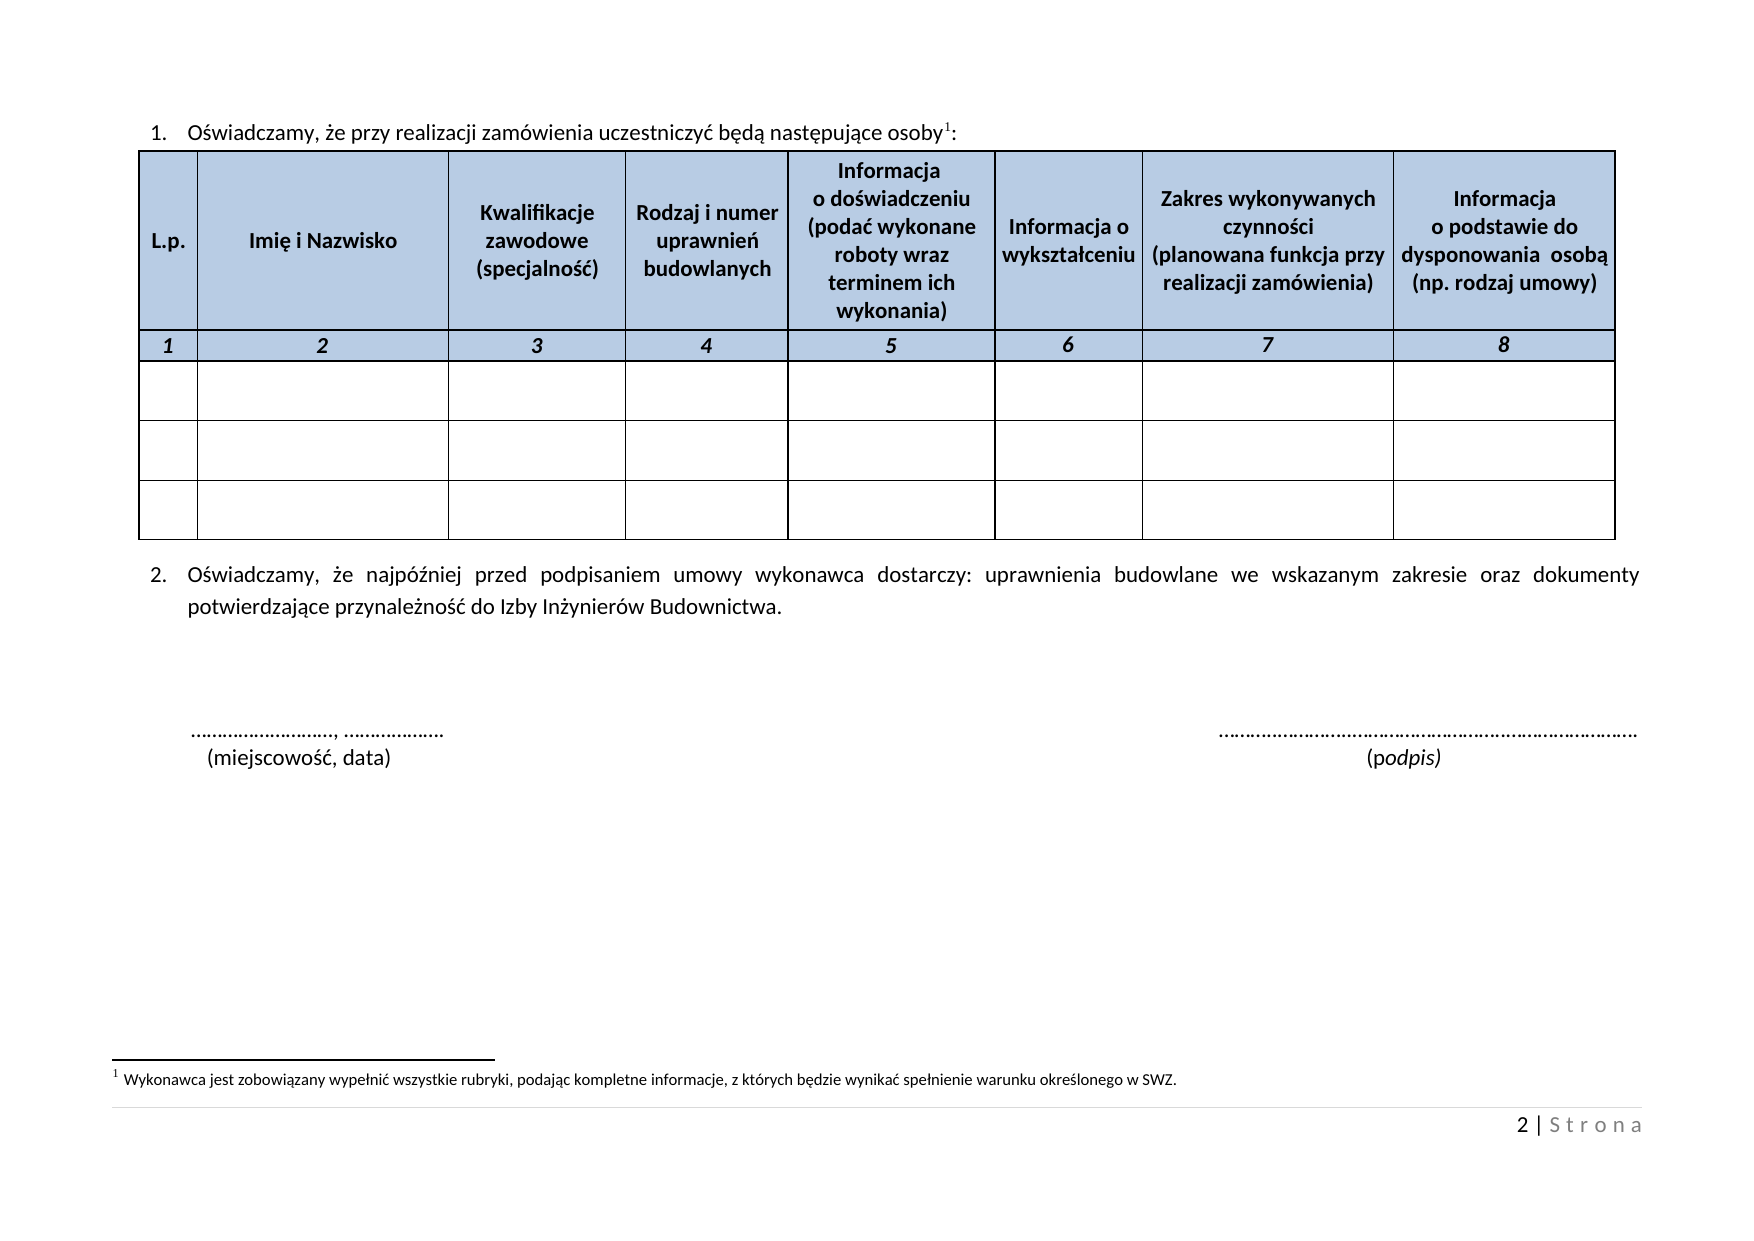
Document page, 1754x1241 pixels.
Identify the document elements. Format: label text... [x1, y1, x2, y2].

table_cell [1143, 362, 1393, 420]
table_cell 7 [1143, 331, 1393, 360]
table_cell [198, 362, 448, 420]
table_cell 5 [789, 331, 994, 360]
table_cell 8 [1394, 331, 1614, 360]
table_cell [789, 362, 994, 420]
table_header Zakres wykonywanych czynności (planowana funkcja przy realizacji zamówienia) [1143, 152, 1393, 329]
table_header Informacja o doświadczeniu (podać wykonane roboty wraz terminem ich wykonania) [789, 152, 994, 329]
table_cell [996, 362, 1142, 420]
table_cell [626, 362, 787, 420]
text ………………………, ………………. ………..…………..………………………..……………………. (miejscowość, data) (podpis) [112, 715, 1671, 771]
table_cell [626, 421, 787, 480]
table_cell [789, 421, 994, 480]
table_cell [449, 362, 625, 420]
table_cell 3 [449, 331, 625, 360]
table_cell [1394, 481, 1614, 538]
table_header L.p. [140, 152, 197, 329]
table_cell [1143, 421, 1393, 480]
table_cell [449, 481, 625, 538]
table_cell [1394, 421, 1614, 480]
table_header Informacja o wykształceniu [996, 152, 1142, 329]
table_cell [140, 481, 197, 538]
table_header Imię i Nazwisko [198, 152, 448, 329]
table_cell [140, 421, 197, 480]
table_cell [996, 421, 1142, 480]
list Oświadczamy, że najpóźniej przed podpisaniem umowy wykonawca dostarczy: uprawnienia budowlane we wskazanym zakresie oraz dokumenty potwierdzające przynależność do Izby Inżynierów Budownictwa. [150, 560, 1642, 621]
table_cell [140, 362, 197, 420]
table_cell [626, 481, 787, 538]
table_cell [789, 481, 994, 538]
table_cell [449, 421, 625, 480]
table_cell 2 [198, 331, 448, 360]
table_header Informacja o podstawie do dysponowania osobą (np. rodzaj umowy) [1394, 152, 1614, 329]
table_cell [1394, 362, 1614, 420]
list Oświadczamy, że przy realizacji zamówienia uczestniczyć będą następujące osoby: [150, 118, 1642, 146]
table_cell 1 [140, 331, 197, 360]
table_header Rodzaj i numer uprawnień budowlanych [626, 152, 787, 329]
table_cell [198, 421, 448, 480]
table_cell 6 [996, 331, 1142, 360]
table_cell 4 [626, 331, 787, 360]
table_header Kwalifikacje zawodowe (specjalność) [449, 152, 625, 329]
table_cell [996, 481, 1142, 538]
table_cell [1143, 481, 1393, 538]
table_cell [198, 481, 448, 538]
